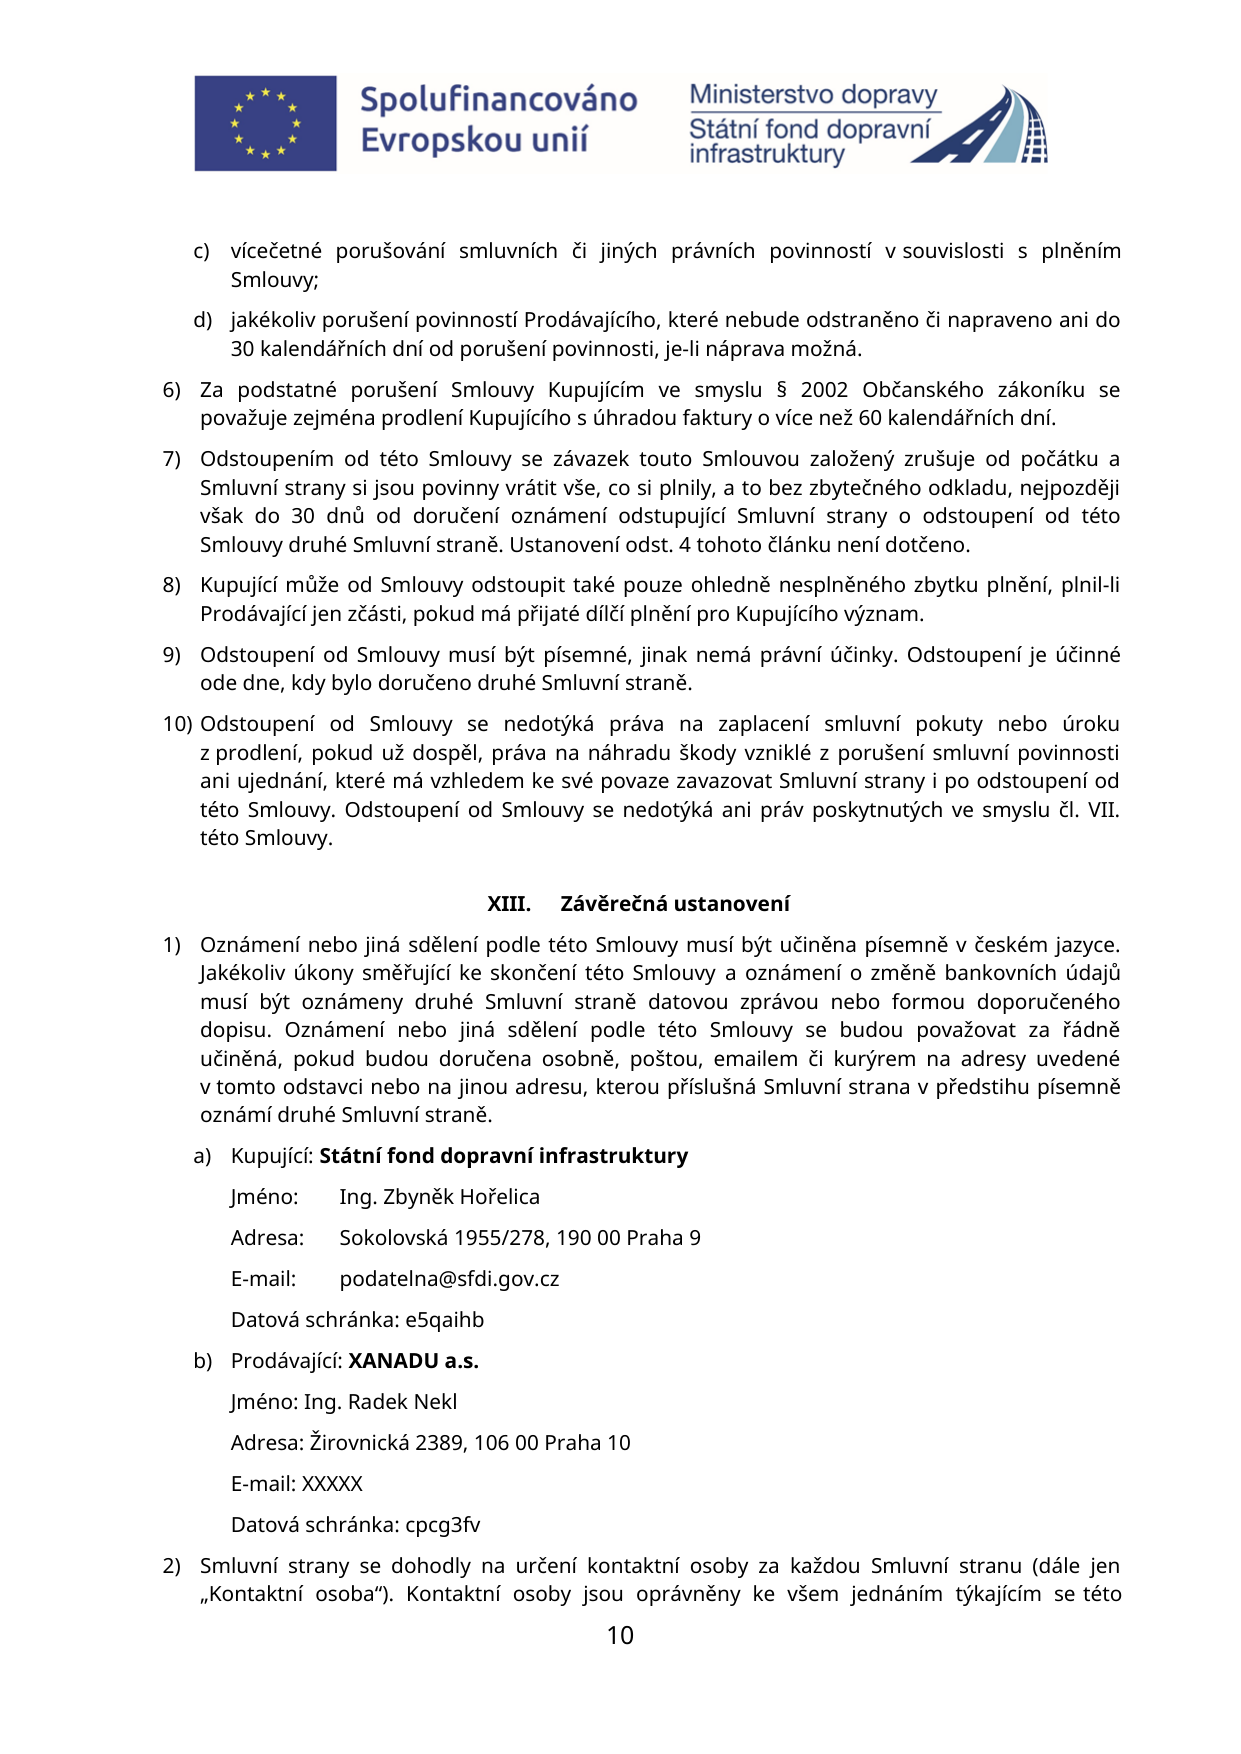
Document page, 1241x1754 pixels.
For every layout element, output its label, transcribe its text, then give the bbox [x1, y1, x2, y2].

subtitle Za podstatné porušení Smlouvy Kupujícím ve smyslu § 2002 Občanského zákoníku se považuje zejména prodlení Kupujícího s úhradou faktury o více než 60 kalendářních dní. [162, 375, 1122, 432]
text Adresa: Žirovnická 2389, 106 00 Praha 10 [231, 1428, 1122, 1457]
subtitle Oznámení nebo jiná sdělení podle této Smlouvy musí být učiněna písemně v českém jazyce. Jakékoliv úkony směřující ke skončení této Smlouvy a oznámení o změně bankovních údajů musí být oznámeny druhé Smluvní straně datovou zprávou nebo formou doporučeného dopisu. Oznámení nebo jiná sdělení podle této Smlouvy se budou považovat za řádně učiněná, pokud budou doručena osobně, poštou, emailem či kurýrem na adresy uvedené v tomto odstavci nebo na jinou adresu, kterou příslušná Smluvní strana v předstihu písemně oznámí druhé Smluvní straně. [162, 930, 1122, 1129]
text Datová schránka: cpcg3fv [231, 1510, 1122, 1538]
text E-mail: podatelna@sfdi.gov.cz [231, 1264, 1122, 1293]
subtitle Odstoupením od této Smlouvy se závazek touto Smlouvou založený zrušuje od počátku a Smluvní strany si jsou povinny vrátit vše, co si plnily, a to bez zbytečného odkladu, nejpozději však do 30 dnů od doručení oznámení odstupující Smluvní strany o odstoupení od této Smlouvy druhé Smluvní straně. Ustanovení odst. 4 tohoto článku není dotčeno. [162, 444, 1122, 558]
subtitle Závěrečná ustanovení [487, 889, 1122, 917]
subtitle jakékoliv porušení povinností Prodávajícího, které nebude odstraněno či napraveno ani do 30 kalendářních dní od porušení povinnosti, je-li náprava možná. [193, 306, 1122, 362]
picture [192, 73, 1048, 174]
subtitle Kupující: Státní fond dopravní infrastruktury [193, 1142, 1122, 1170]
subtitle Prodávající: XANADU a.s. [193, 1346, 1122, 1375]
text Jméno: Ing. Radek Nekl [231, 1387, 1122, 1416]
subtitle Odstoupení od Smlouvy se nedotýká práva na zaplacení smluvní pokuty nebo úroku z prodlení, pokud už dospěl, práva na náhradu škody vzniklé z porušení smluvní povinnosti ani ujednání, které má vzhledem ke své povaze zavazovat Smluvní strany i po odstoupení od této Smlouvy. Odstoupení od Smlouvy se nedotýká ani práv poskytnutých ve smyslu čl. VII. této Smlouvy. [162, 709, 1122, 852]
text Jméno: Ing. Zbyněk Hořelica [231, 1182, 1122, 1211]
subtitle Odstoupení od Smlouvy musí být písemné, jinak nemá právní účinky. Odstoupení je účinné ode dne, kdy bylo doručeno druhé Smluvní straně. [162, 640, 1122, 697]
text Adresa: Sokolovská 1955/278, 190 00 Praha 9 [231, 1223, 1122, 1252]
text Datová schránka: e5qaihb [231, 1305, 1122, 1334]
subtitle vícečetné porušování smluvních či jiných právních povinností v souvislosti s plněním Smlouvy; [193, 236, 1122, 293]
text E-mail: XXXXX [231, 1469, 1122, 1497]
subtitle Kupující může od Smlouvy odstoupit také pouze ohledně nesplněného zbytku plnění, plnil-li Prodávající jen zčásti, pokud má přijaté dílčí plnění pro Kupujícího význam. [162, 571, 1122, 627]
